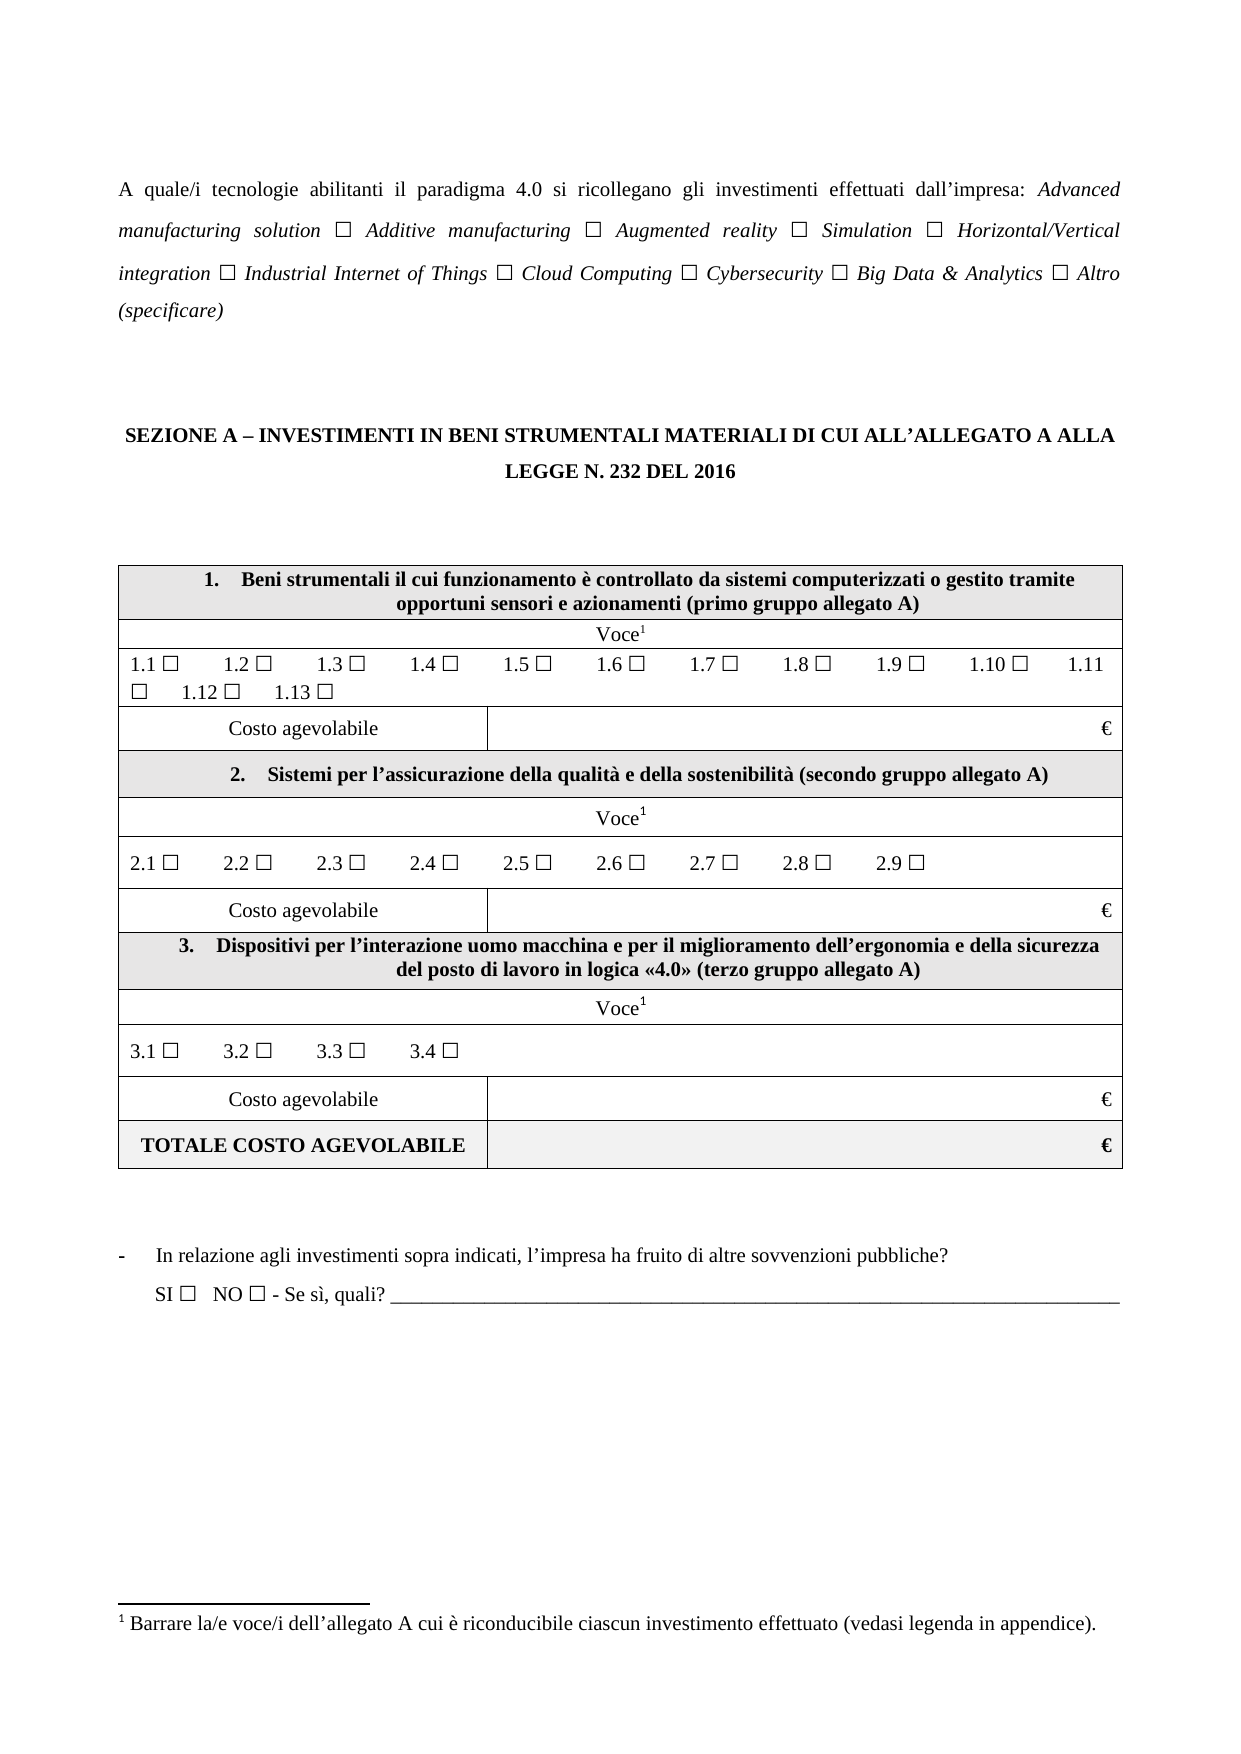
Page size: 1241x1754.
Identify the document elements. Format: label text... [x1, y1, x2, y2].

table_cell € [488, 889, 1122, 932]
table_cell 3.1 ☐ 3.2 ☐ 3.3 ☐ 3.4 ☐ [119, 1025, 1122, 1076]
table_cell Costo agevolabile [119, 1077, 487, 1120]
table_cell Voce1 [119, 798, 1122, 836]
text A quale/i tecnologie abilitanti il paradigma 4.0 si ricollegano gli investimenti effettuati dall’impresa: Advanced manufacturing solution ☐ Additive manufacturing ☐ Augmented reality ☐ Simulation ☐ Horizontal/Vertical integration ☐ Industrial Internet of Things ☐ Cloud Computing ☐ Cybersecurity ☐ Big Data & Analytics ☐ Altro (specificare) [118, 177, 1122, 322]
table_cell 1.1 ☐ 1.2 ☐ 1.3 ☐ 1.4 ☐ 1.5 ☐ 1.6 ☐ 1.7 ☐ 1.8 ☐ 1.9 ☐ 1.10 ☐ 1.11 ☐ 1.12 ☐ 1.13 ☐ [119, 649, 1122, 706]
table_cell Costo agevolabile [119, 889, 487, 932]
table_cell Dispositivi per l’interazione uomo macchina e per il miglioramento dell’ergonomia e della sicurezza del posto di lavoro in logica «4.0» (terzo gruppo allegato A) [119, 933, 1122, 989]
table_cell 2.1 ☐ 2.2 ☐ 2.3 ☐ 2.4 ☐ 2.5 ☐ 2.6 ☐ 2.7 ☐ 2.8 ☐ 2.9 ☐ [119, 837, 1122, 888]
table_cell Costo agevolabile [119, 707, 487, 750]
table_cell TOTALE COSTO AGEVOLABILE [119, 1121, 487, 1168]
table_cell Voce [119, 620, 1122, 648]
table_cell € [488, 1121, 1122, 1168]
table_cell € [488, 707, 1122, 750]
table_cell € [488, 1077, 1122, 1120]
table_cell Sistemi per l’assicurazione della qualità e della sostenibilità (secondo gruppo allegato A) [119, 751, 1122, 797]
text SI ☐ NO ☐ - Se sì, quali? ______________________________________________________________________ [118, 1279, 1122, 1307]
list In relazione agli investimenti sopra indicati, l’impresa ha fruito di altre sovvenzioni pubbliche? [118, 1243, 1122, 1267]
table_cell Voce1 [119, 990, 1122, 1024]
table_header Beni strumentali il cui funzionamento è controllato da sistemi computerizzati o gestito tramite opportuni sensori e azionamenti (primo gruppo allegato A) [119, 566, 1122, 619]
text SEZIONE A – INVESTIMENTI IN BENI STRUMENTALI MATERIALI DI CUI ALL’ALLEGATO A ALLA LEGGE N. 232 DEL 2016 [118, 423, 1122, 483]
